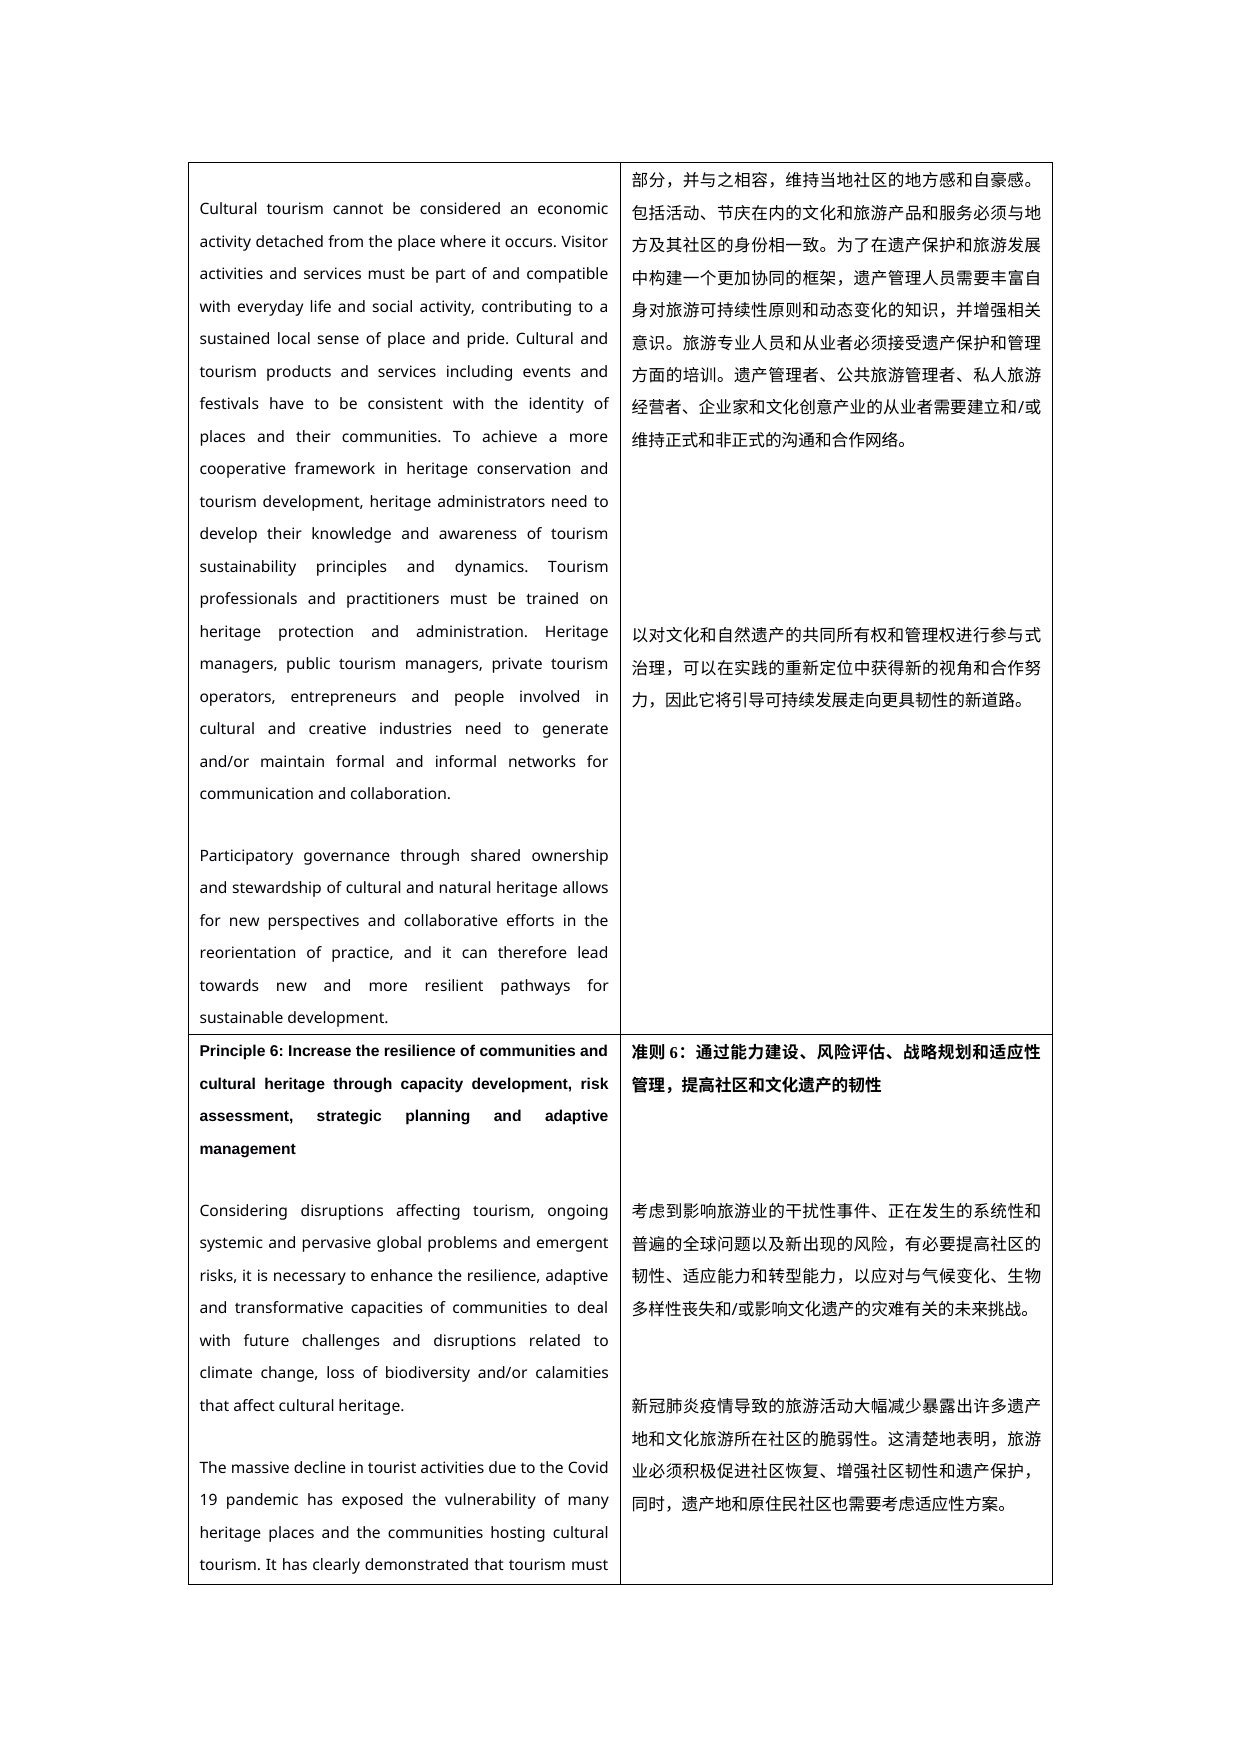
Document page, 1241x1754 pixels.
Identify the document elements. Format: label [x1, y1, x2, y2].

table_cell [189, 1035, 620, 1584]
table_cell [621, 1035, 1052, 1584]
table_cell [189, 163, 620, 1034]
table_cell [621, 163, 1052, 1034]
